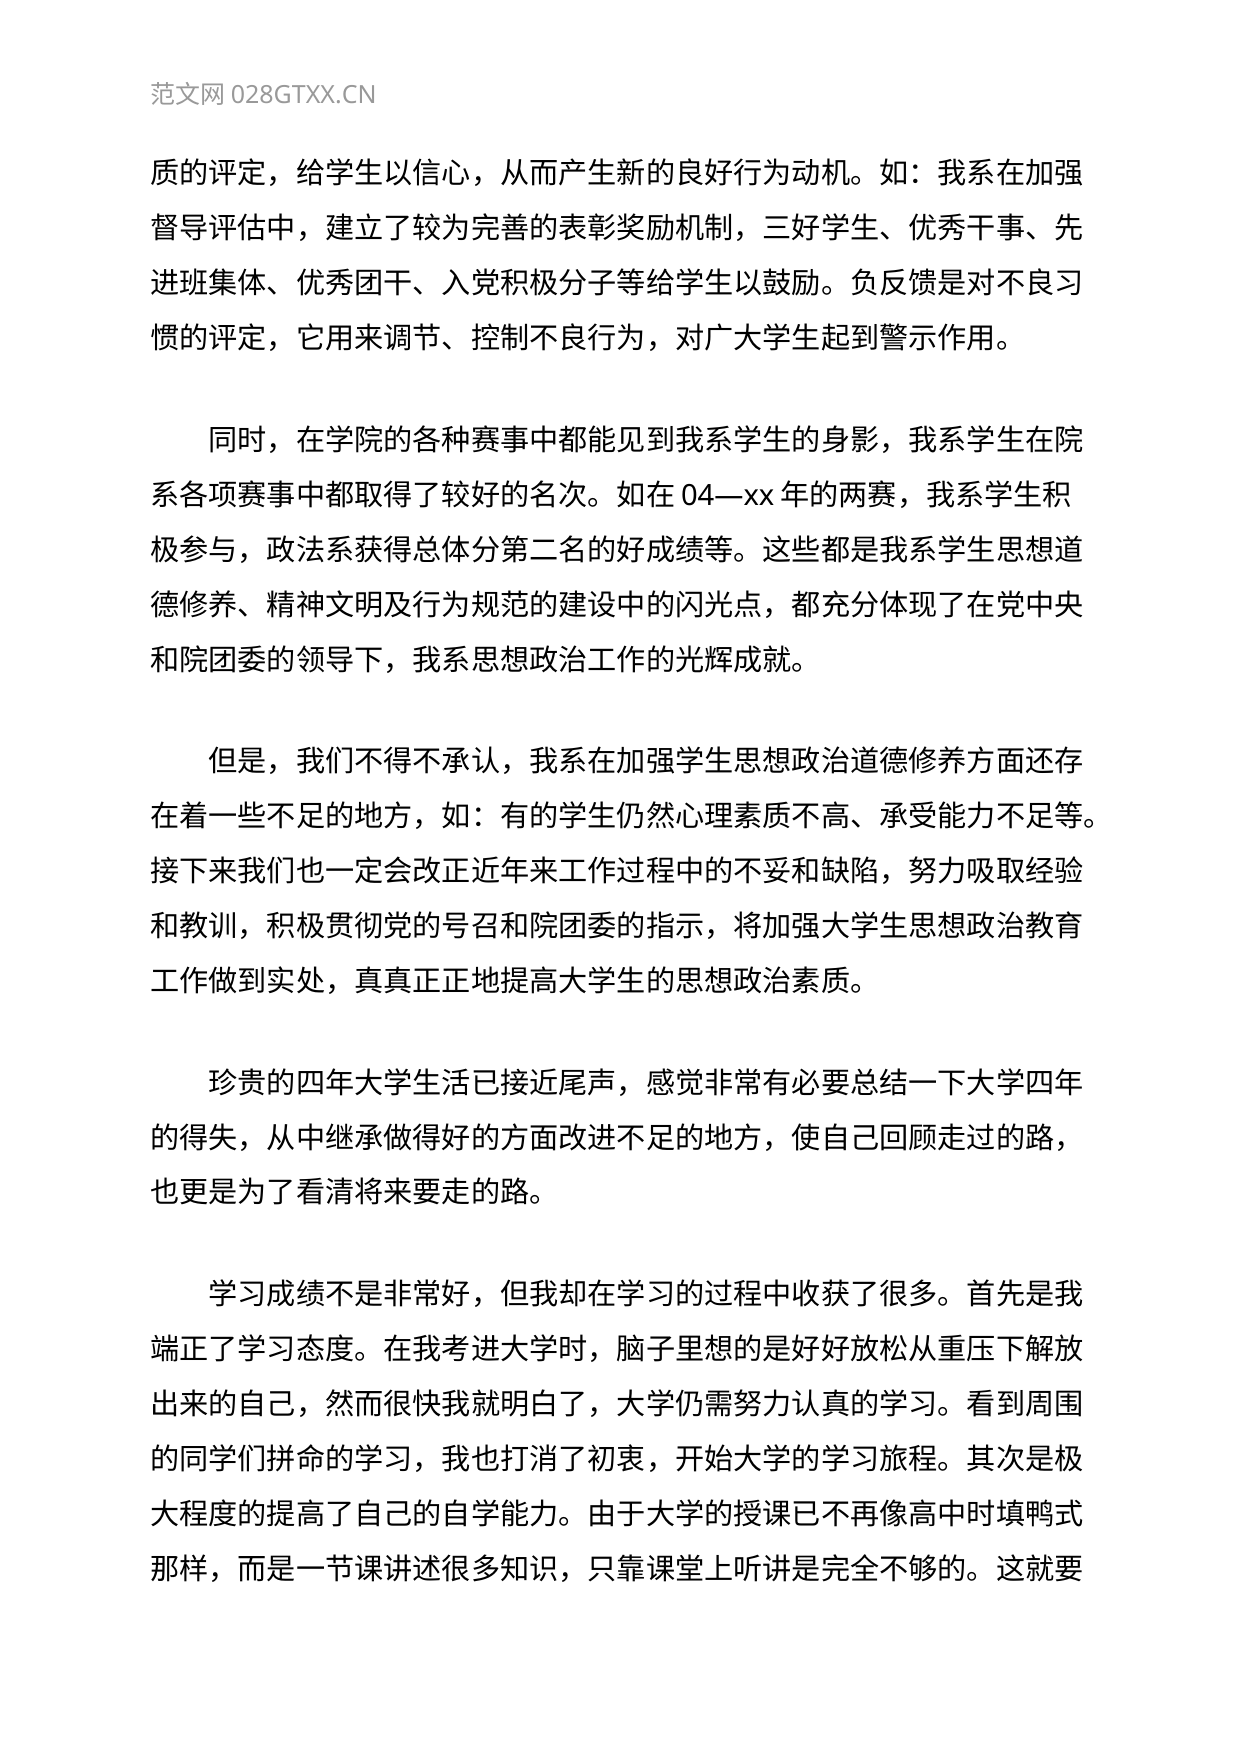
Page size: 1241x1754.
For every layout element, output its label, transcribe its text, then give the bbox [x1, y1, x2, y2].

text 但是，我们不得不承认，我系在加强学生思想政治道德修养方面还存在着一些不足的地方，如：有的学生仍然心理素质不高、承受能力不足等。接下来我们也一定会改正近年来工作过程中的不妥和缺陷，努力吸取经验和教训，积极贯彻党的号召和院团委的指示，将加强大学生思想政治教育工作做到实处，真真正正地提高大学生的思想政治素质。 [150, 738, 1090, 1000]
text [150, 1271, 1090, 1588]
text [150, 150, 1090, 357]
text 珍贵的四年大学生活已接近尾声，感觉非常有必要总结一下大学四年的得失，从中继承做得好的方面改进不足的地方，使自己回顾走过的路，也更是为了看清将来要走的路。 [150, 1059, 1090, 1211]
text 同时，在学院的各种赛事中都能见到我系学生的身影，我系学生在院系各项赛事中都取得了较好的名次。如在04—xx年的两赛，我系学生积极参与，政法系获得总体分第二名的好成绩等。这些都是我系学生思想道德修养、精神文明及行为规范的建设中的闪光点，都充分体现了在党中央和院团委的领导下，我系思想政治工作的光辉成就。 [150, 416, 1090, 678]
